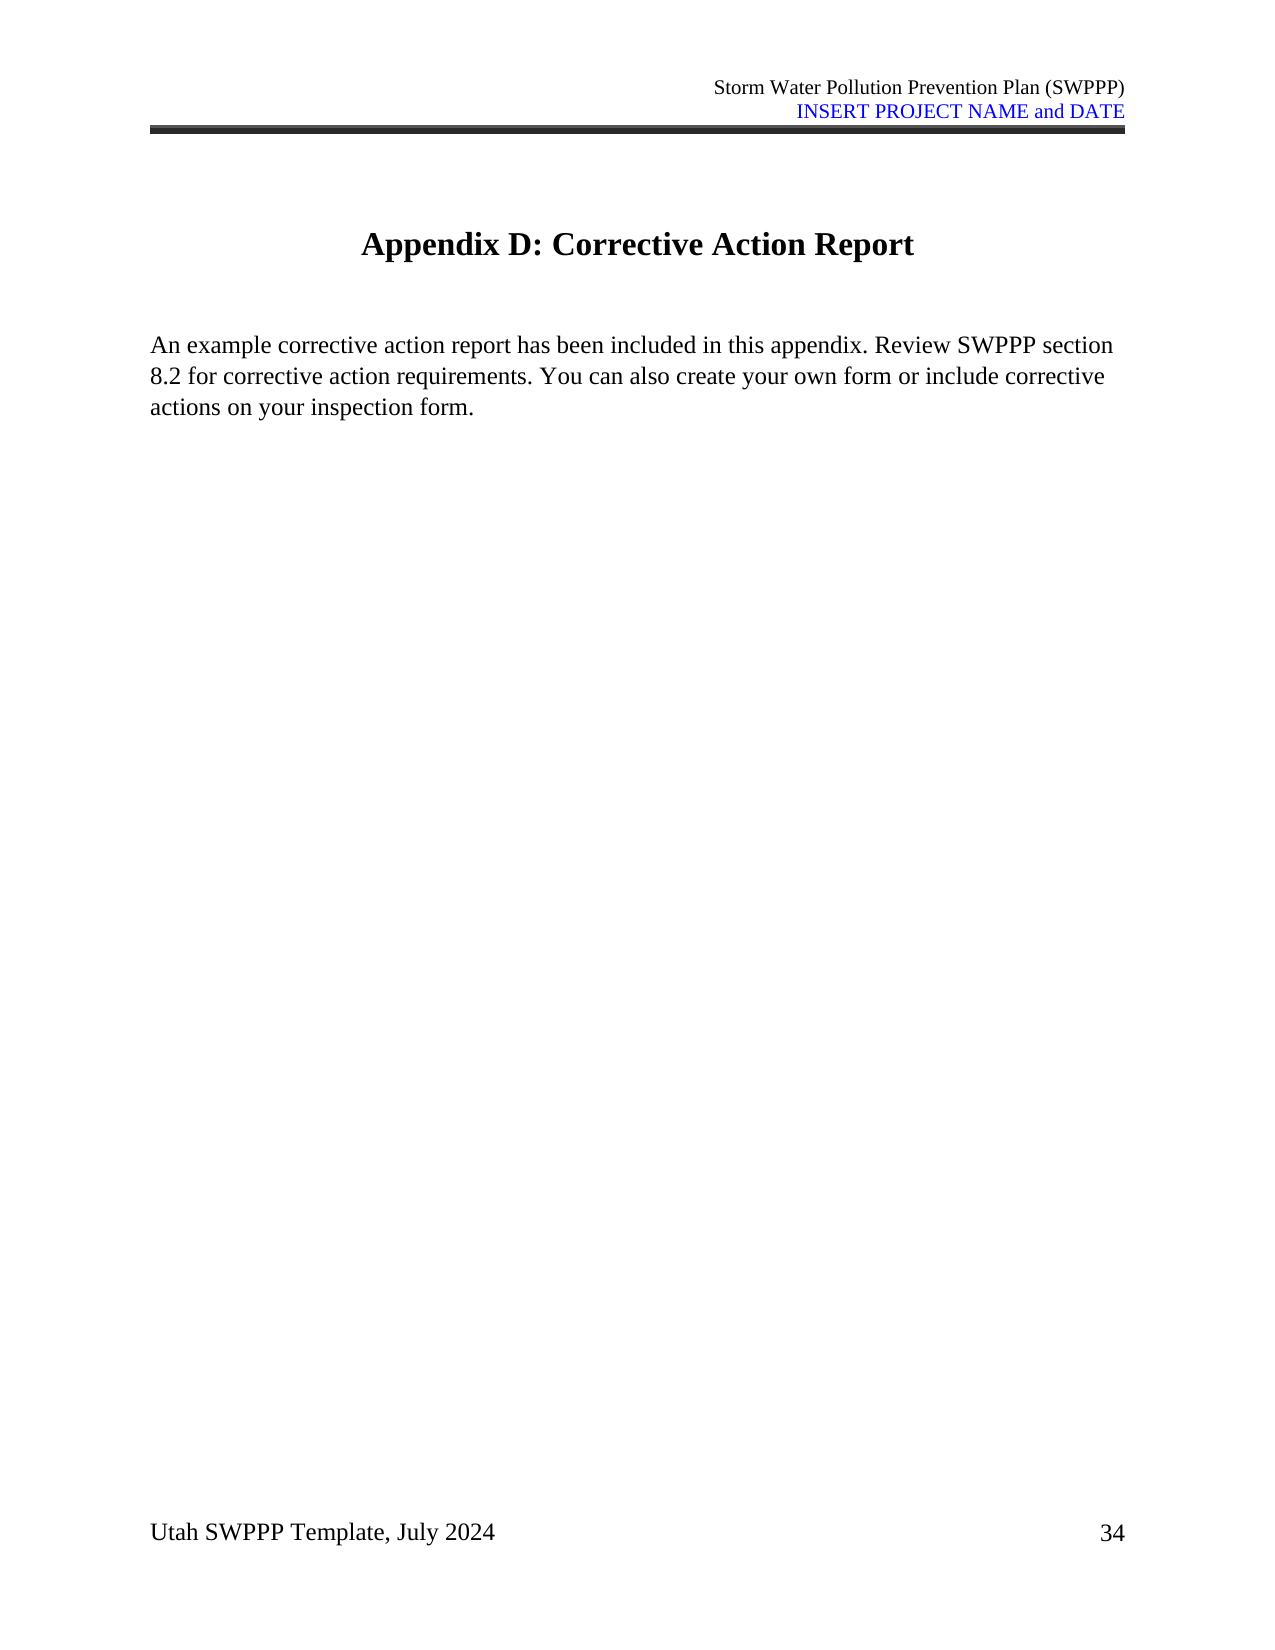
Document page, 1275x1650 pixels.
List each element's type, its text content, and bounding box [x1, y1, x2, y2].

text Appendix D: Corrective Action Report [150, 224, 1125, 263]
text An example corrective action report has been included in this appendix. Review SWPPP section 8.2 for corrective action requirements. You can also create your own form or include corrective actions on your inspection form. [150, 330, 1125, 421]
